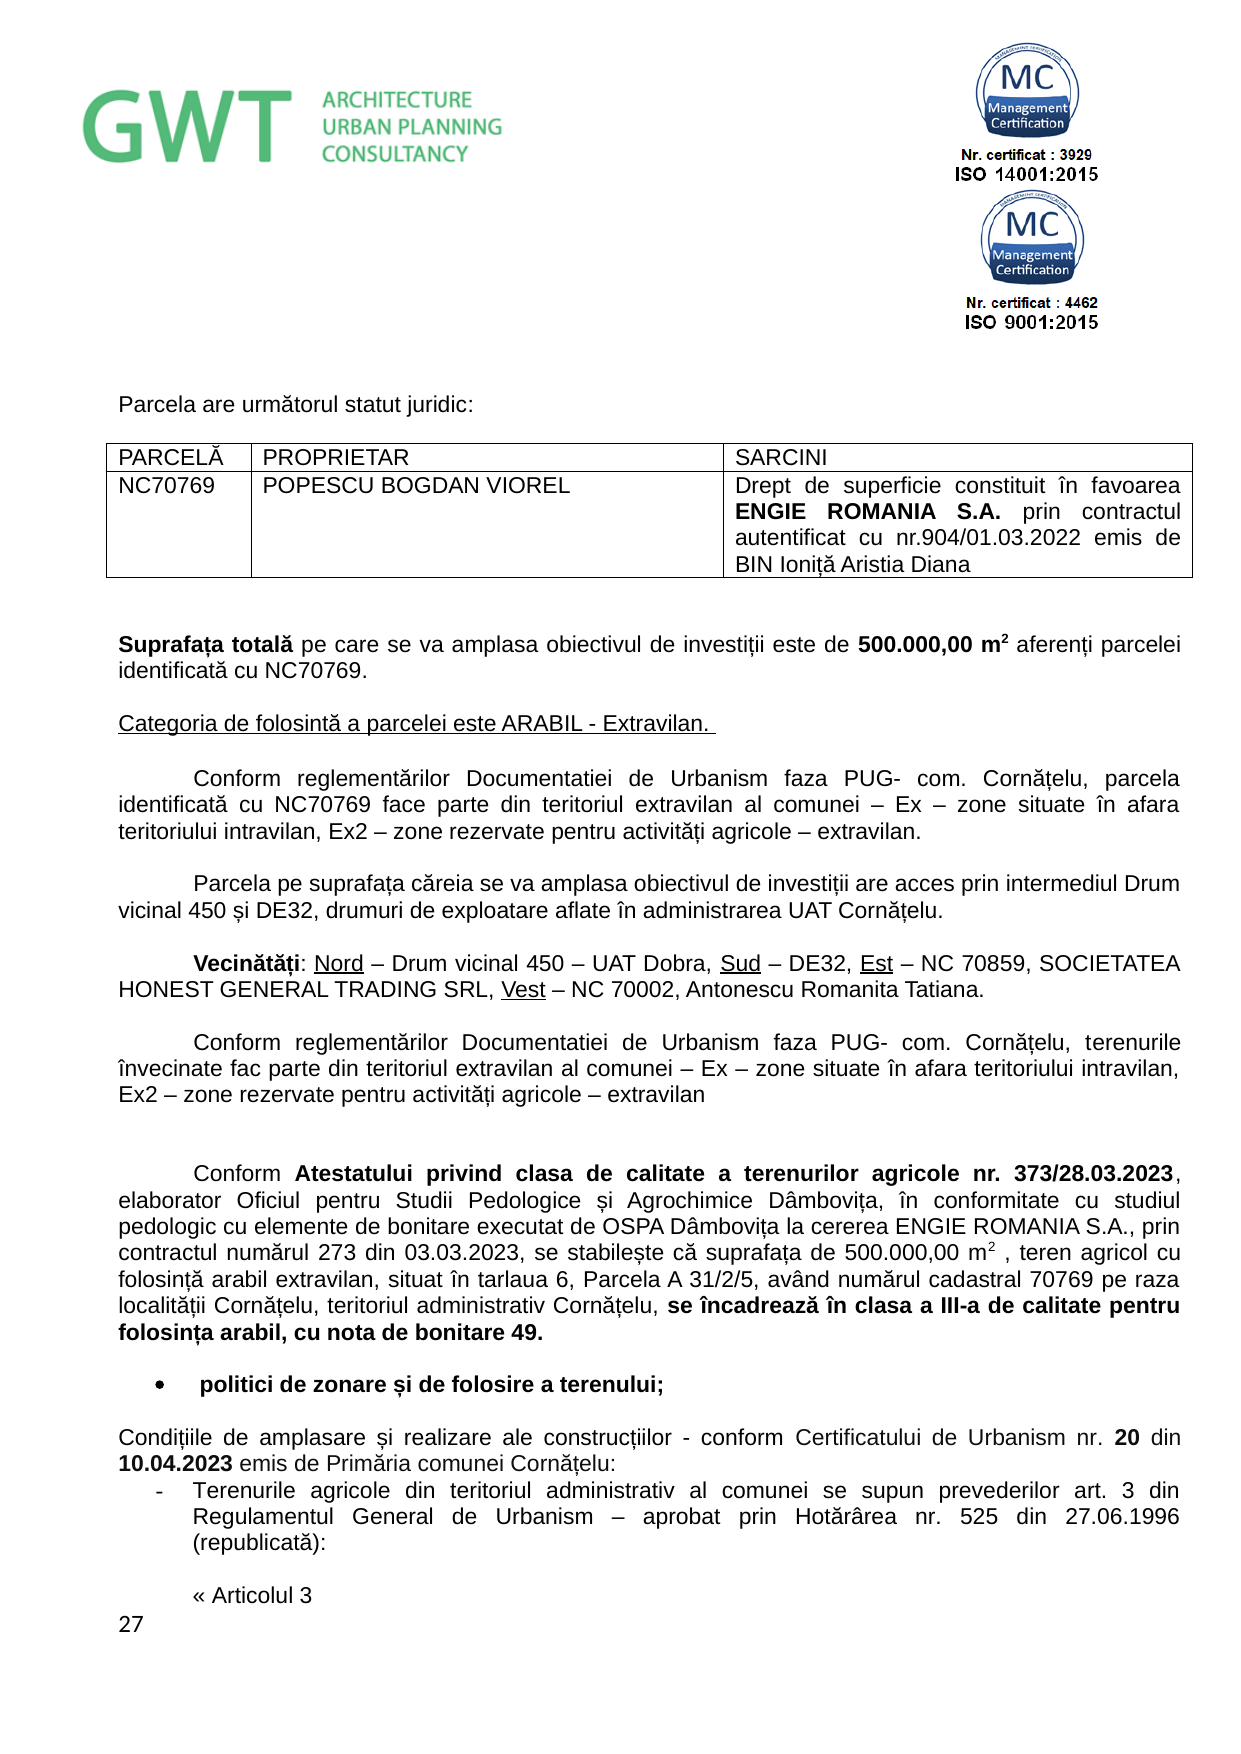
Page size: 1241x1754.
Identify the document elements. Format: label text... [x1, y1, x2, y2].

table_cell NC70769 [107, 472, 251, 577]
text Suprafața totală pe care se va amplasa obiectivul de investiții este de 500.000,00 m2 aferenți parcelei identificată cu NC70769. [118, 631, 1181, 683]
text Condițiile de amplasare și realizare ale construcțiilor - conform Certificatului de Urbanism nr. 20 din 10.04.2023 emis de Primăria comunei Cornățelu: [118, 1424, 1181, 1477]
list « Articolul 3 [192, 1582, 1181, 1608]
text Parcela pe suprafața căreia se va amplasa obiectivul de investiții are acces prin intermediul Drum vicinal 450 și DE32, drumuri de exploatare aflate în administrarea UAT Cornățelu. [118, 870, 1181, 923]
list Terenurile agricole din teritoriul administrativ al comunei se supun prevederilor art. 3 din Regulamentul General de Urbanism – aprobat prin Hotărârea nr. 525 din 27.06.1996 (republicată): [155, 1477, 1181, 1556]
text Conform reglementărilor Documentatiei de Urbanism faza PUG- com. Cornățelu, terenurile învecinate fac parte din teritoriul extravilan al comunei – Ex – zone situate în afara teritoriului intravilan, Ex2 – zone rezervate pentru activități agricole – extravilan [118, 1028, 1181, 1108]
text Categoria de folosintă a parcelei este ARABIL - Extravilan. [118, 710, 1181, 736]
text Parcela are următorul statut juridic: [118, 391, 1181, 417]
text Vecinătăți: Nord – Drum vicinal 450 – UAT Dobra, Sud – DE32, Est – NC 70859, SOCIETATEA HONEST GENERAL TRADING SRL, Vest – NC 70002, Antonescu Romanita Tatiana. [118, 949, 1181, 1002]
table_header PARCELĂ [107, 444, 251, 471]
text Conform reglementărilor Documentatiei de Urbanism faza PUG- com. Cornățelu, parcela identificată cu NC70769 face parte din teritoriul extravilan al comunei – Ex – zone situate în afara teritoriului intravilan, Ex2 – zone rezervate pentru activități agricole – extravilan. [118, 765, 1181, 844]
text Conform Atestatului privind clasa de calitate a terenurilor agricole nr. 373/28.03.2023, elaborator Oficiul pentru Studii Pedologice și Agrochimice Dâmbovița, în conformitate cu studiul pedologic cu elemente de bonitare executat de OSPA Dâmbovița la cererea ENGIE ROMANIA S.A., prin contractul numărul 273 din 03.03.2023, se stabilește că suprafața de 500.000,00 m2 , teren agricol cu folosință arabil extravilan, situat în tarlaua 6, Parcela A 31/2/5, având numărul cadastral 70769 pe raza localității Cornățelu, teritoriul administrativ Cornățelu, se încadrează în clasa a III-a de calitate pentru folosința arabil, cu nota de bonitare 49. [118, 1160, 1181, 1345]
table_header PROPRIETAR [252, 444, 723, 471]
table_cell POPESCU BOGDAN VIOREL [252, 472, 723, 577]
list  politici de zonare și de folosire a terenului; [156, 1371, 1181, 1397]
table_cell Drept de superficie constituit în favoarea ENGIE ROMANIA S.A. prin contractul autentificat cu nr.904/01.03.2022 emis de BIN Ioniță Aristia Diana [724, 472, 1192, 577]
picture [952, 29, 1100, 333]
table_header SARCINI [724, 444, 1192, 471]
picture [58, 67, 534, 186]
